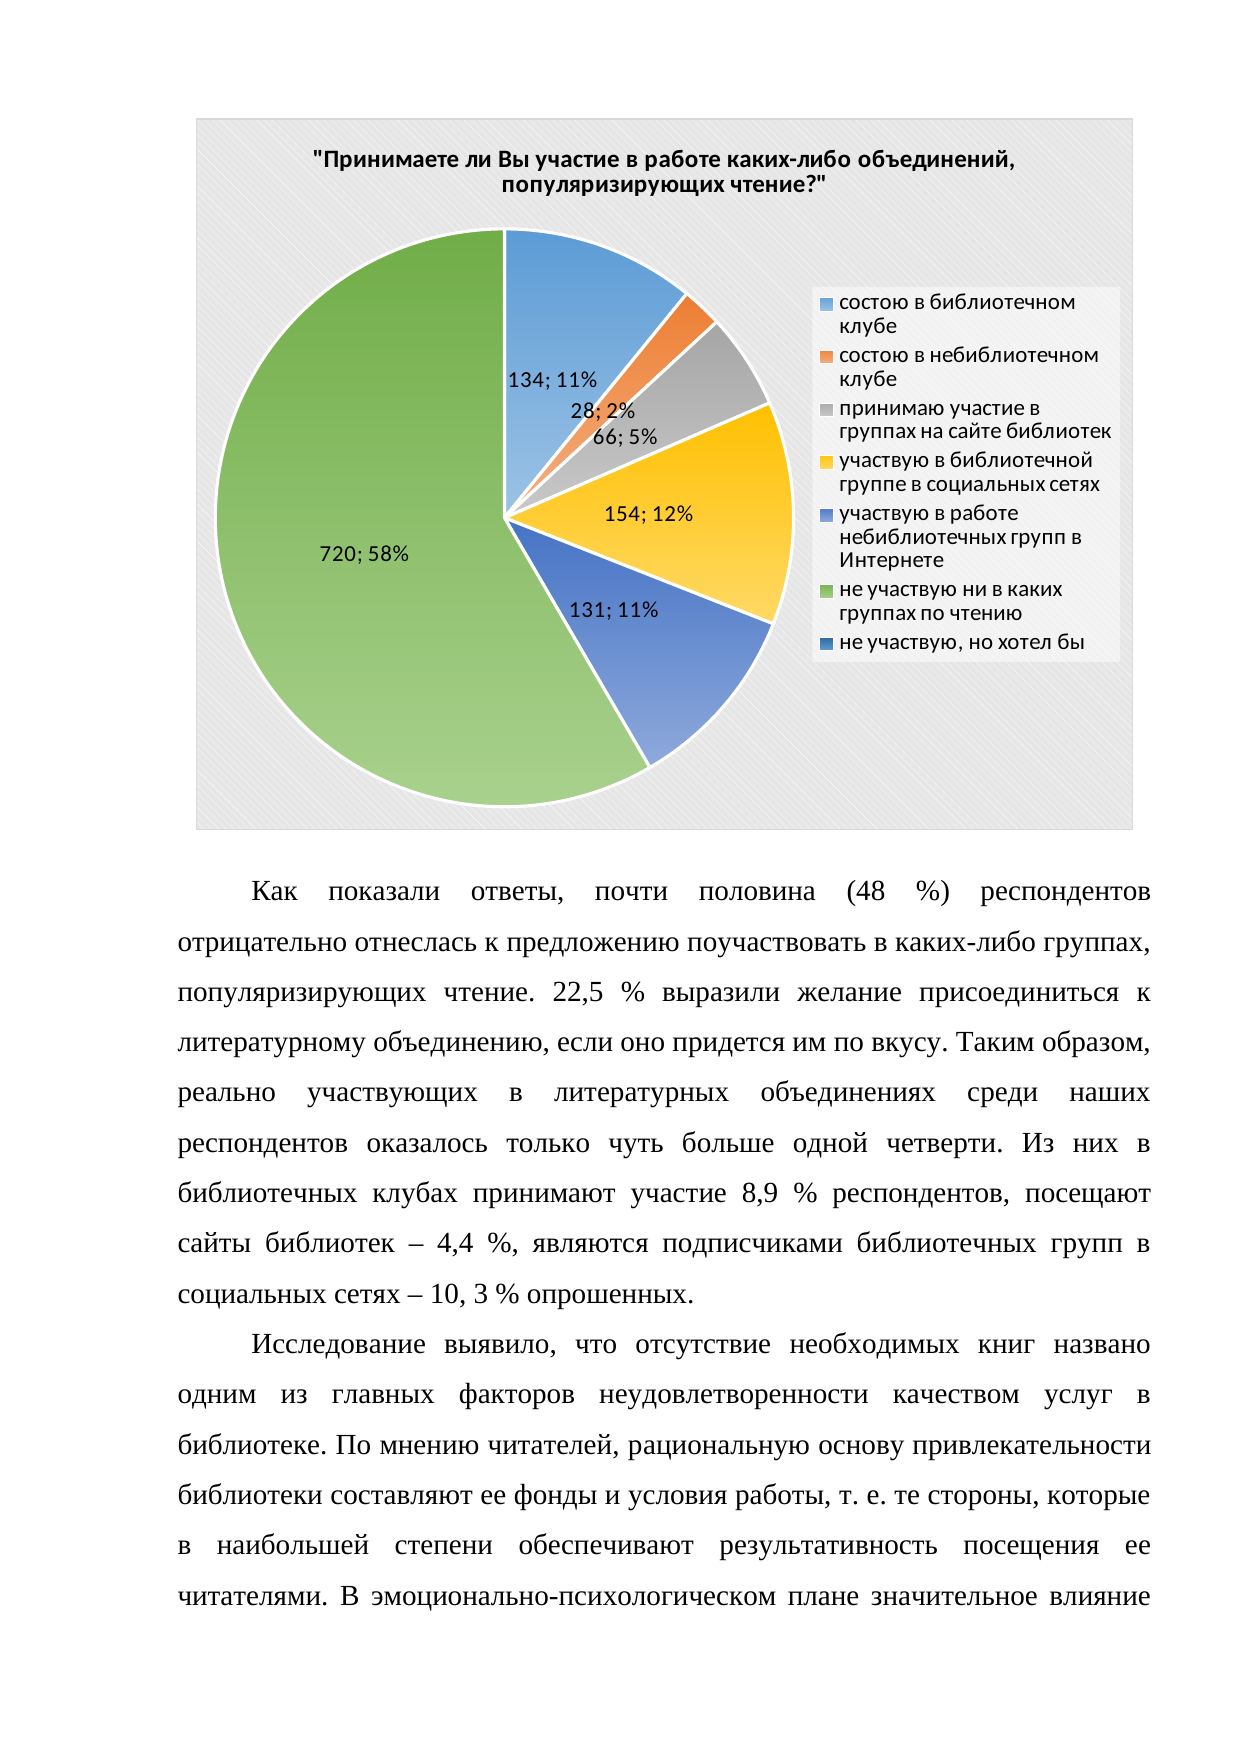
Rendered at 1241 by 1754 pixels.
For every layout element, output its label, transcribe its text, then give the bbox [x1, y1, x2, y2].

text Как показали ответы, почти половина (48 %) респондентов отрицательно отнеслась к предложению поучаствовать в каких-либо группах, популяризирующих чтение. 22,5 % выразили желание присоединиться к литературному объединению, если оно придется им по вкусу. Таким образом, реально участвующих в литературных объединениях среди наших респондентов оказалось только чуть больше одной четверти. Из них в библиотечных клубах принимают участие 8,9 % респондентов, посещают сайты библиотек – 4,4 %, являются подписчиками библиотечных групп в социальных сетях – 10, 3 % опрошенных. [177, 873, 1152, 1309]
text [177, 1326, 1152, 1611]
